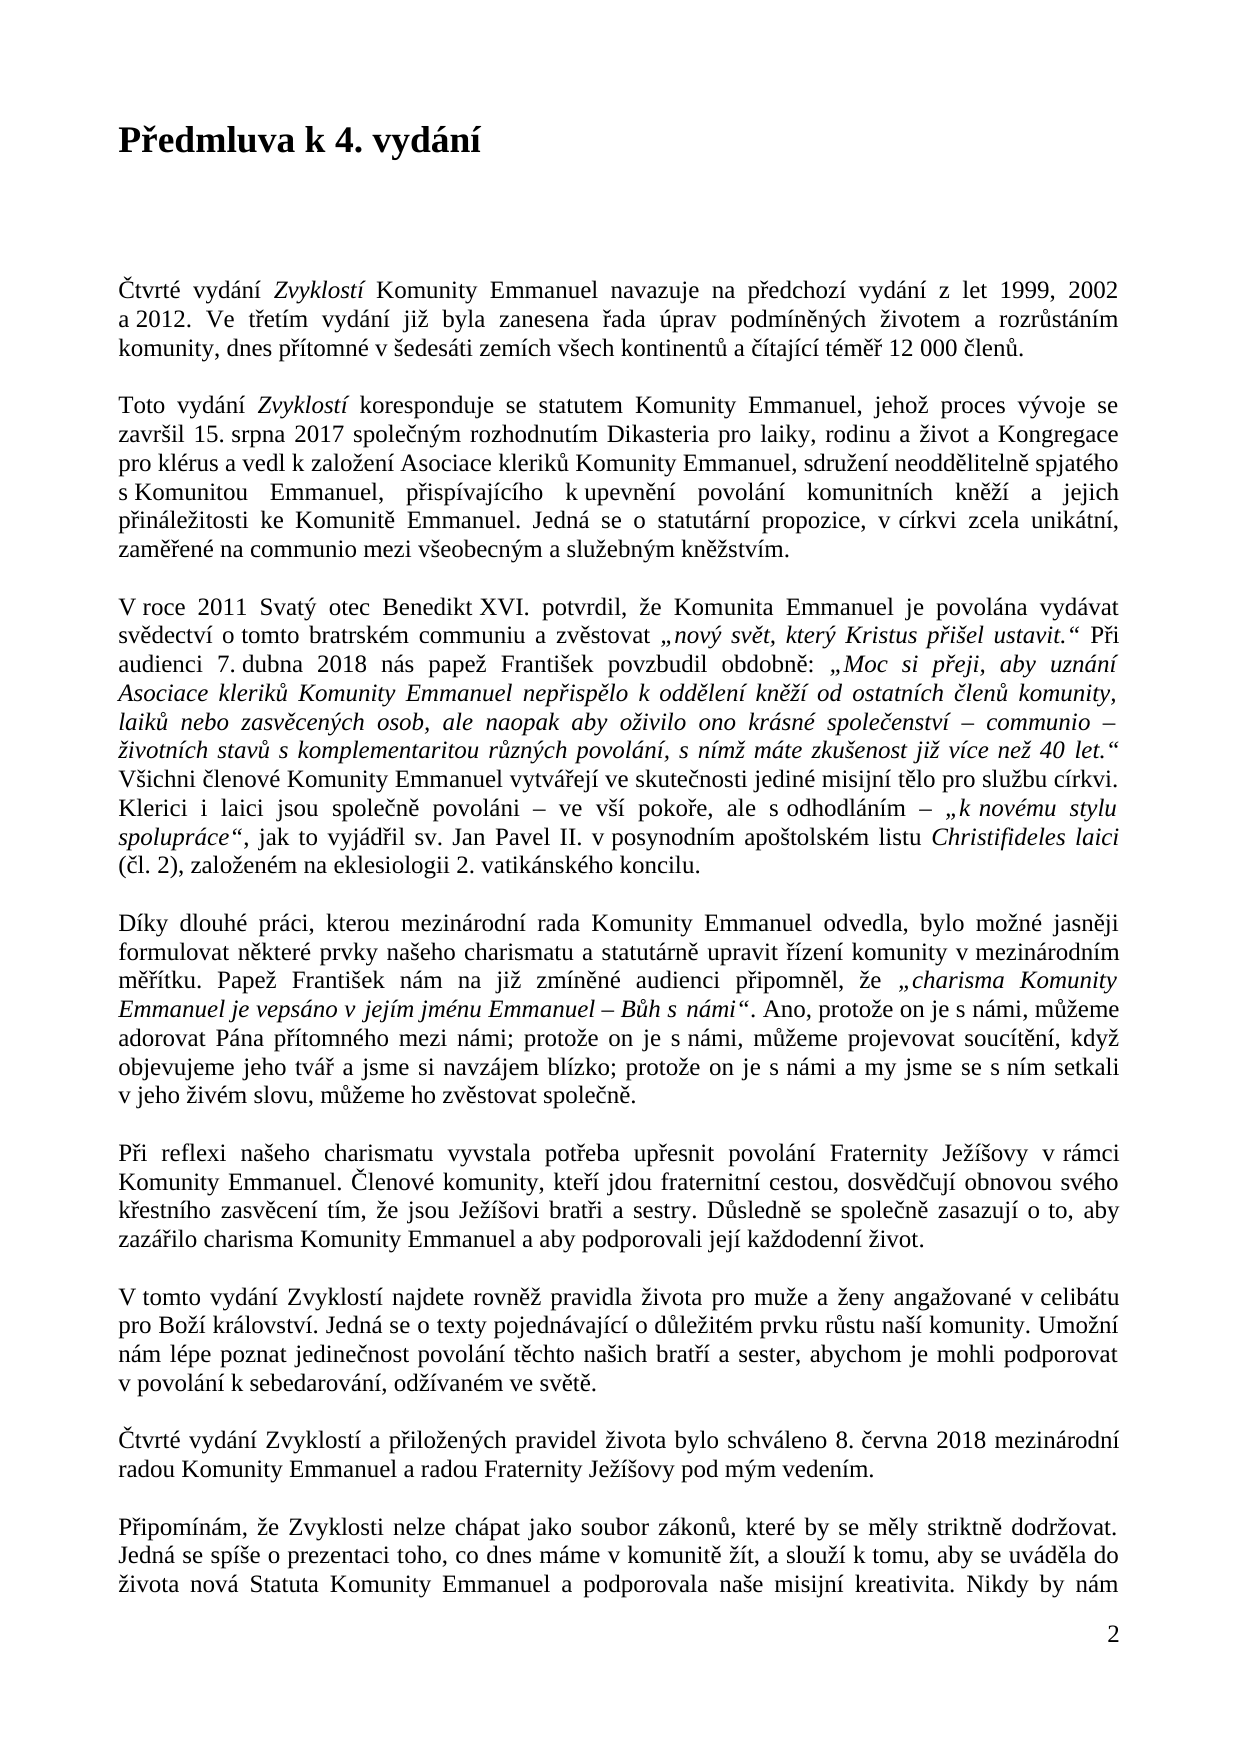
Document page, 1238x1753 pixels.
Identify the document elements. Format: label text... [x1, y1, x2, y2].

text Čtvrté vydání Zvyklostí Komunity Emmanuel navazuje na předchozí vydání z let 1999, 2002 a 2012. Ve třetím vydání již byla zanesena řada úprav podmíněných životem a rozrůstáním komunity, dnes přítomné v šedesáti zemích všech kontinentů a čítající téměř 12 000 členů. [118, 276, 1119, 362]
text Čtvrté vydání Zvyklostí a přiložených pravidel života bylo schváleno 8. června 2018 mezinárodní radou Komunity Emmanuel a radou Fraternity Ježíšovy pod mým vedením. [118, 1426, 1119, 1483]
text Díky dlouhé práci, kterou mezinárodní rada Komunity Emmanuel odvedla, bylo možné jasněji formulovat některé prvky našeho charismatu a statutárně upravit řízení komunity v mezinárodním měřítku. Papež František nám na již zmíněné audienci připomněl, že „charisma Komunity Emmanuel je vepsáno v jejím jménu Emmanuel – Bůh s námi“. Ano, protože on je s námi, můžeme adorovat Pána přítomného mezi námi; protože on je s námi, můžeme projevovat soucítění, když objevujeme jeho tvář a jsme si navzájem blízko; protože on je s námi a my jsme se s ním setkali v jeho živém slovu, můžeme ho zvěstovat společně. [118, 908, 1119, 1109]
text Při reflexi našeho charismatu vyvstala potřeba upřesnit povolání Fraternity Ježíšovy v rámci Komunity Emmanuel. Členové komunity, kteří jdou fraternitní cestou, dosvědčují obnovou svého křestního zasvěcení tím, že jsou Ježíšovi bratři a sestry. Důsledně se společně zasazují o to, aby zazářilo charisma Komunity Emmanuel a aby podporovali její každodenní život. [118, 1138, 1119, 1253]
text V roce 2011 Svatý otec Benedikt XVI. potvrdil, že Komunita Emmanuel je povolána vydávat svědectví o tomto bratrském communiu a zvěstovat „nový svět, který Kristus přišel ustavit.“ Při audienci 7. dubna 2018 nás papež František povzbudil obdobně: „Moc si přeji, aby uznání Asociace kleriků Komunity Emmanuel nepřispělo k oddělení kněží od ostatních členů komunity, laiků nebo zasvěcených osob, ale naopak aby oživilo ono krásné společenství – communio – životních stavů s komplementaritou různých povolání, s nímž máte zkušenost již více než 40 let.“ Všichni členové Komunity Emmanuel vytvářejí ve skutečnosti jediné misijní tělo pro službu církvi. Klerici i laici jsou společně povoláni – ve vší pokoře, ale s odhodláním – „k novému stylu spolupráce“, jak to vyjádřil sv. Jan Pavel II. v posynodním apoštolském listu Christifideles laici (čl. 2), založeném na eklesiologii 2. vatikánského koncilu. [118, 592, 1119, 879]
text V tomto vydání Zvyklostí najdete rovněž pravidla života pro muže a ženy angažované v celibátu pro Boží království. Jedná se o texty pojednávající o důležitém prvku růstu naší komunity. Umožní nám lépe poznat jedinečnost povolání těchto našich bratří a sester, abychom je mohli podporovat v povolání k sebedarování, odžívaném ve světě. [118, 1282, 1119, 1397]
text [118, 1512, 1119, 1598]
subtitle Předmluva k 4. vydání [118, 117, 1119, 161]
text Toto vydání Zvyklostí koresponduje se statutem Komunity Emmanuel, jehož proces vývoje se završil 15. srpna 2017 společným rozhodnutím Dikasteria pro laiky, rodinu a život a Kongregace pro klérus a vedl k založení Asociace kleriků Komunity Emmanuel, sdružení neoddělitelně spjatého s Komunitou Emmanuel, přispívajícího k upevnění povolání komunitních kněží a jejich přináležitosti ke Komunitě Emmanuel. Jedná se o statutární propozice, v církvi zcela unikátní, zaměřené na communio mezi všeobecným a služebným kněžstvím. [118, 391, 1119, 563]
